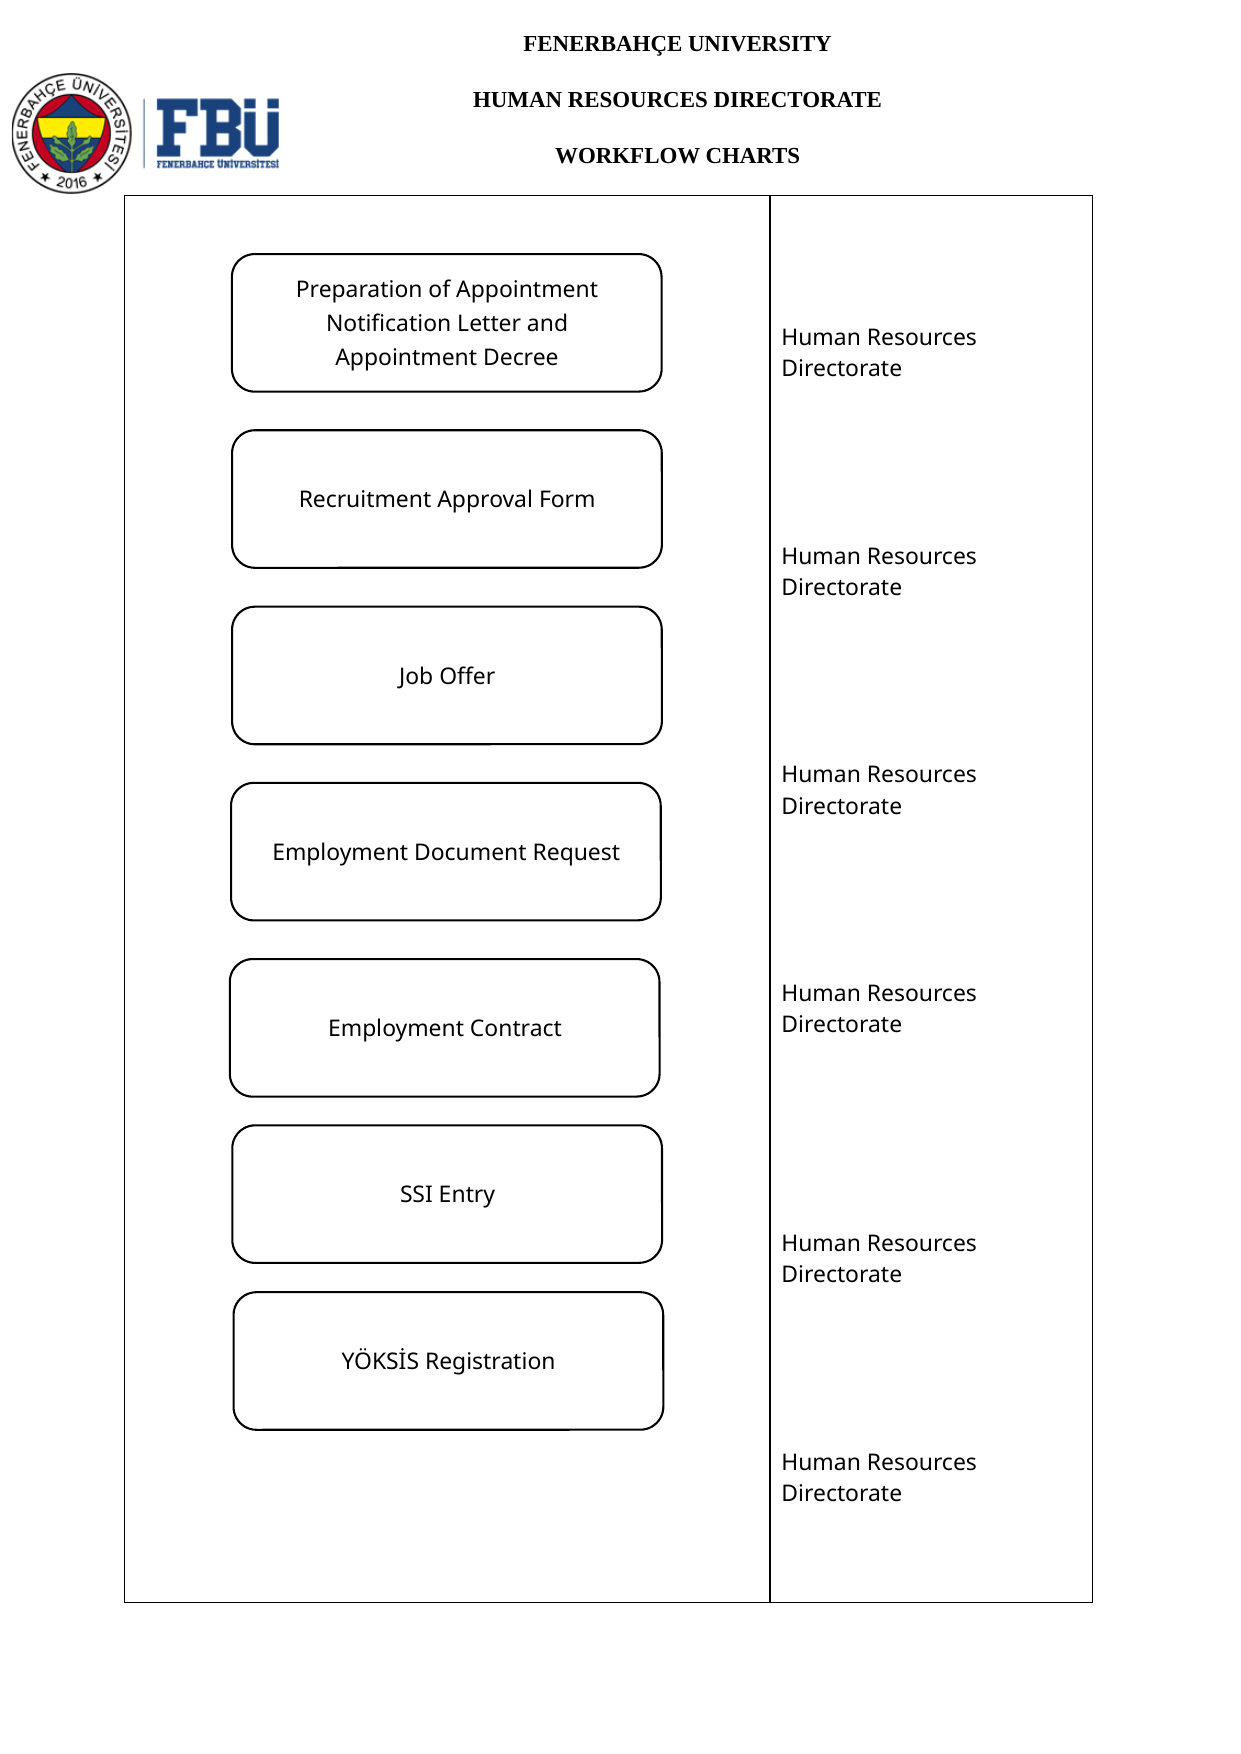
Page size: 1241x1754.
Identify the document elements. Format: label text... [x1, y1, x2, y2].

picture [11, 73, 279, 195]
table_cell [125, 196, 769, 1602]
